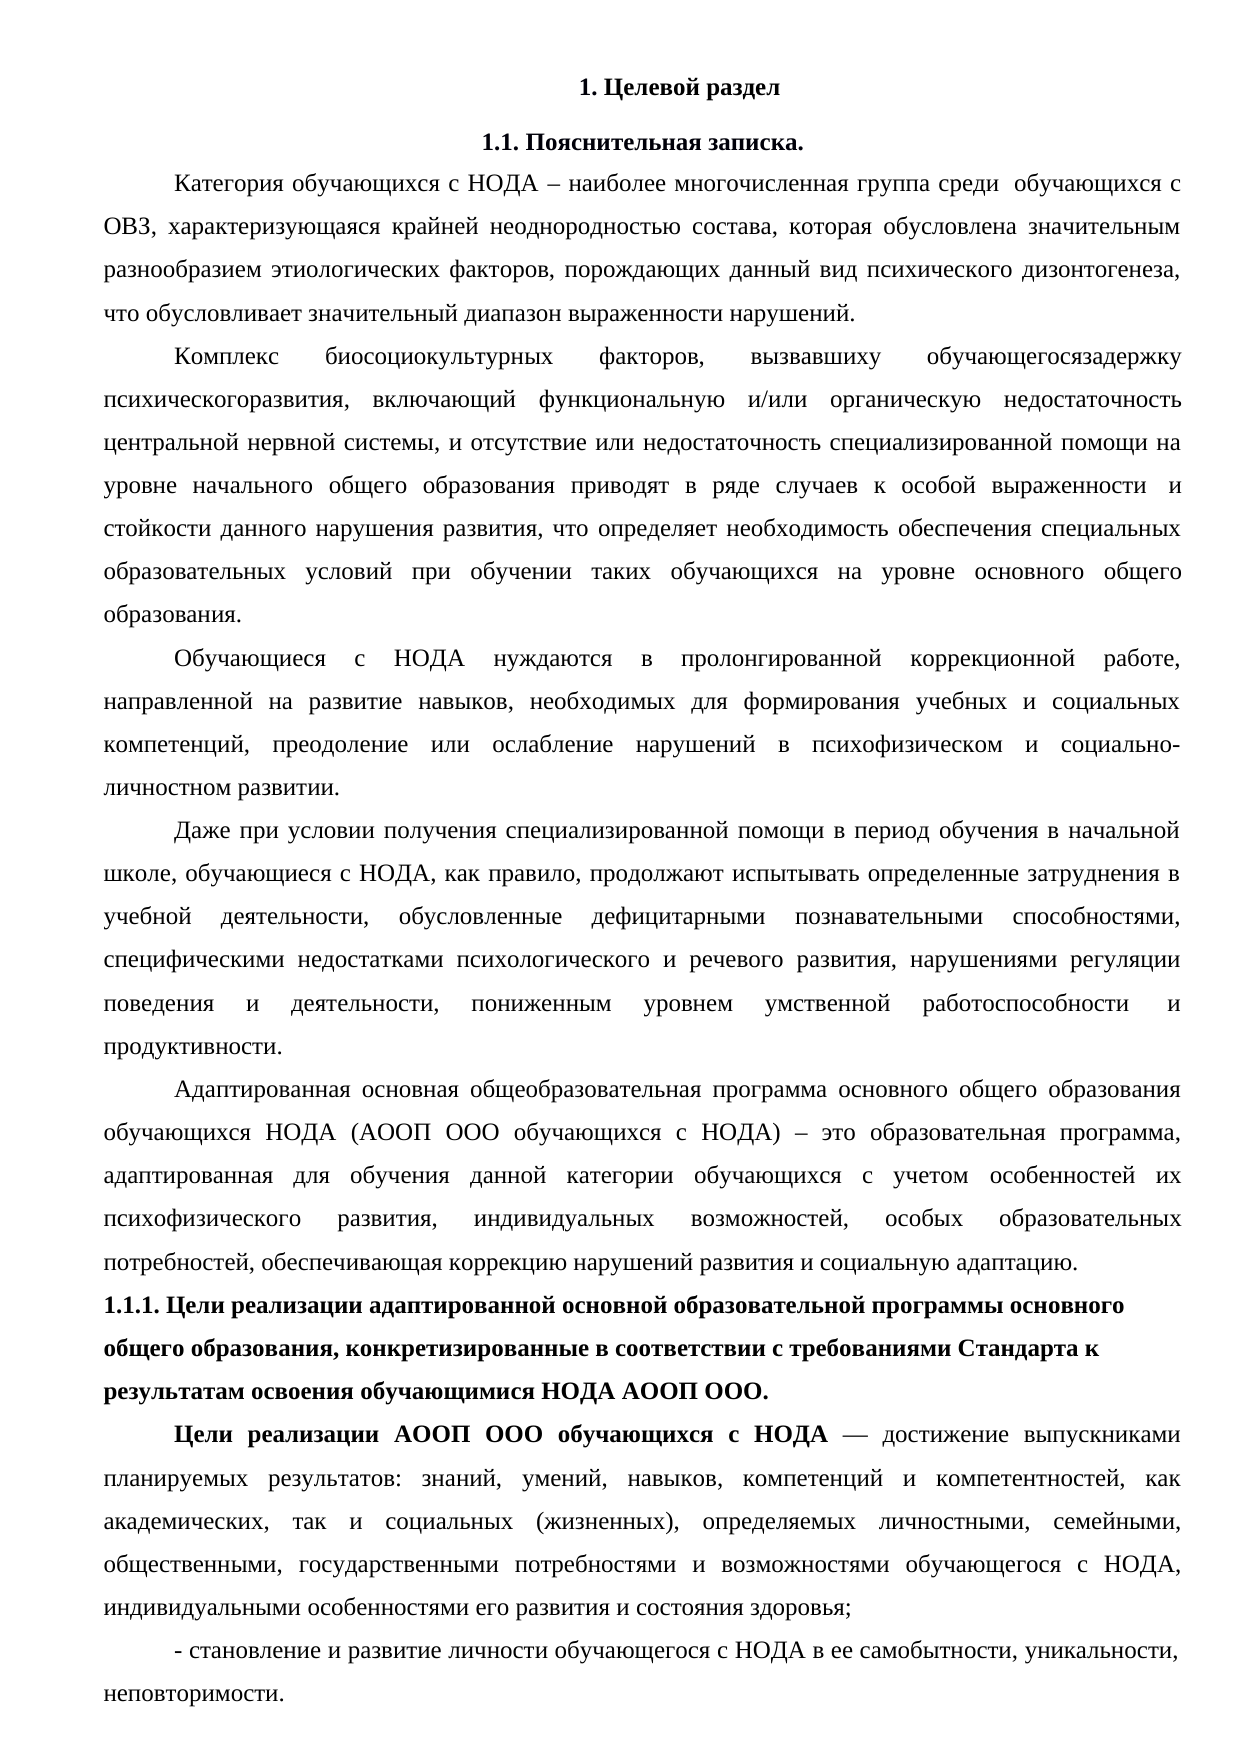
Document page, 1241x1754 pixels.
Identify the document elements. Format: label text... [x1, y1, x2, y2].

subtitle Цели реализации адаптированной основной образовательной программы основного общего образования, конкретизированные в соответствии с требованиями Стандарта к результатам освоения обучающимися НОДА АООП ООО. [103, 1290, 1125, 1405]
text - становление и развитие личности обучающегося с НОДА в ее самобытности, уникальности, неповторимости. [103, 1635, 1180, 1707]
text Обучающиеся с НОДА нуждаются в пролонгированной коррекционной работе, направленной на развитие навыков, необходимых для формирования учебных и социальных компетенций, преодоление или ослабление нарушений в психофизическом и социально-личностном развитии. [103, 643, 1181, 801]
text Даже при условии получения специализированной помощи в период обучения в начальной школе, обучающиеся с НОДА, как правило, продолжают испытывать определенные затруднения в учебной деятельности, обусловленные дефицитарными познавательными способностями, специфическими недостатками психологического и речевого развития, нарушениями регуляции поведения и деятельности, пониженным уровнем умственной работоспособности и продуктивности. [103, 815, 1181, 1059]
text Адаптированная основная общеобразовательная программа основного общего образования обучающихся НОДА (АООП ООО обучающихся с НОДА) – это образовательная программа, адаптированная для обучения данной категории обучающихся с учетом особенностей их психофизического развития, индивидуальных возможностей, особых образовательных потребностей, обеспечивающая коррекцию нарушений развития и социальную адаптацию. [103, 1074, 1182, 1275]
list Пояснительная записка. [481, 127, 1205, 156]
text Цели реализации АООП ООО обучающихся с НОДА — достижение выпускниками планируемых результатов: знаний, умений, навыков, компетенций и компетентностей, как академических, так и социальных (жизненных), определяемых личностными, семейными, общественными, государственными потребностями и возможностями обучающегося с НОДА, индивидуальными особенностями его развития и состояния здоровья; [103, 1419, 1181, 1621]
text Комплекс биосоциокультурных факторов, вызвавшиху обучающегосязадержку психическогоразвития, включающий функциональную и/или органическую недостаточность центральной нервной системы, и отсутствие или недостаточность специализированной помощи на уровне начального общего образования приводят в ряде случаев к особой выраженности и стойкости данного нарушения развития, что определяет необходимость обеспечения специальных образовательных условий при обучении таких обучающихся на уровне основного общего образования. [103, 341, 1182, 628]
text Категория обучающихся с НОДА – наиболее многочисленная группа среди обучающихся с ОВЗ, характеризующаяся крайней неоднородностью состава, которая обусловлена значительным разнообразием этиологических факторов, порождающих данный вид психического дизонтогенеза, что обусловливает значительный диапазон выраженности нарушений. [103, 168, 1181, 326]
subtitle Целевой раздел [578, 72, 1205, 100]
